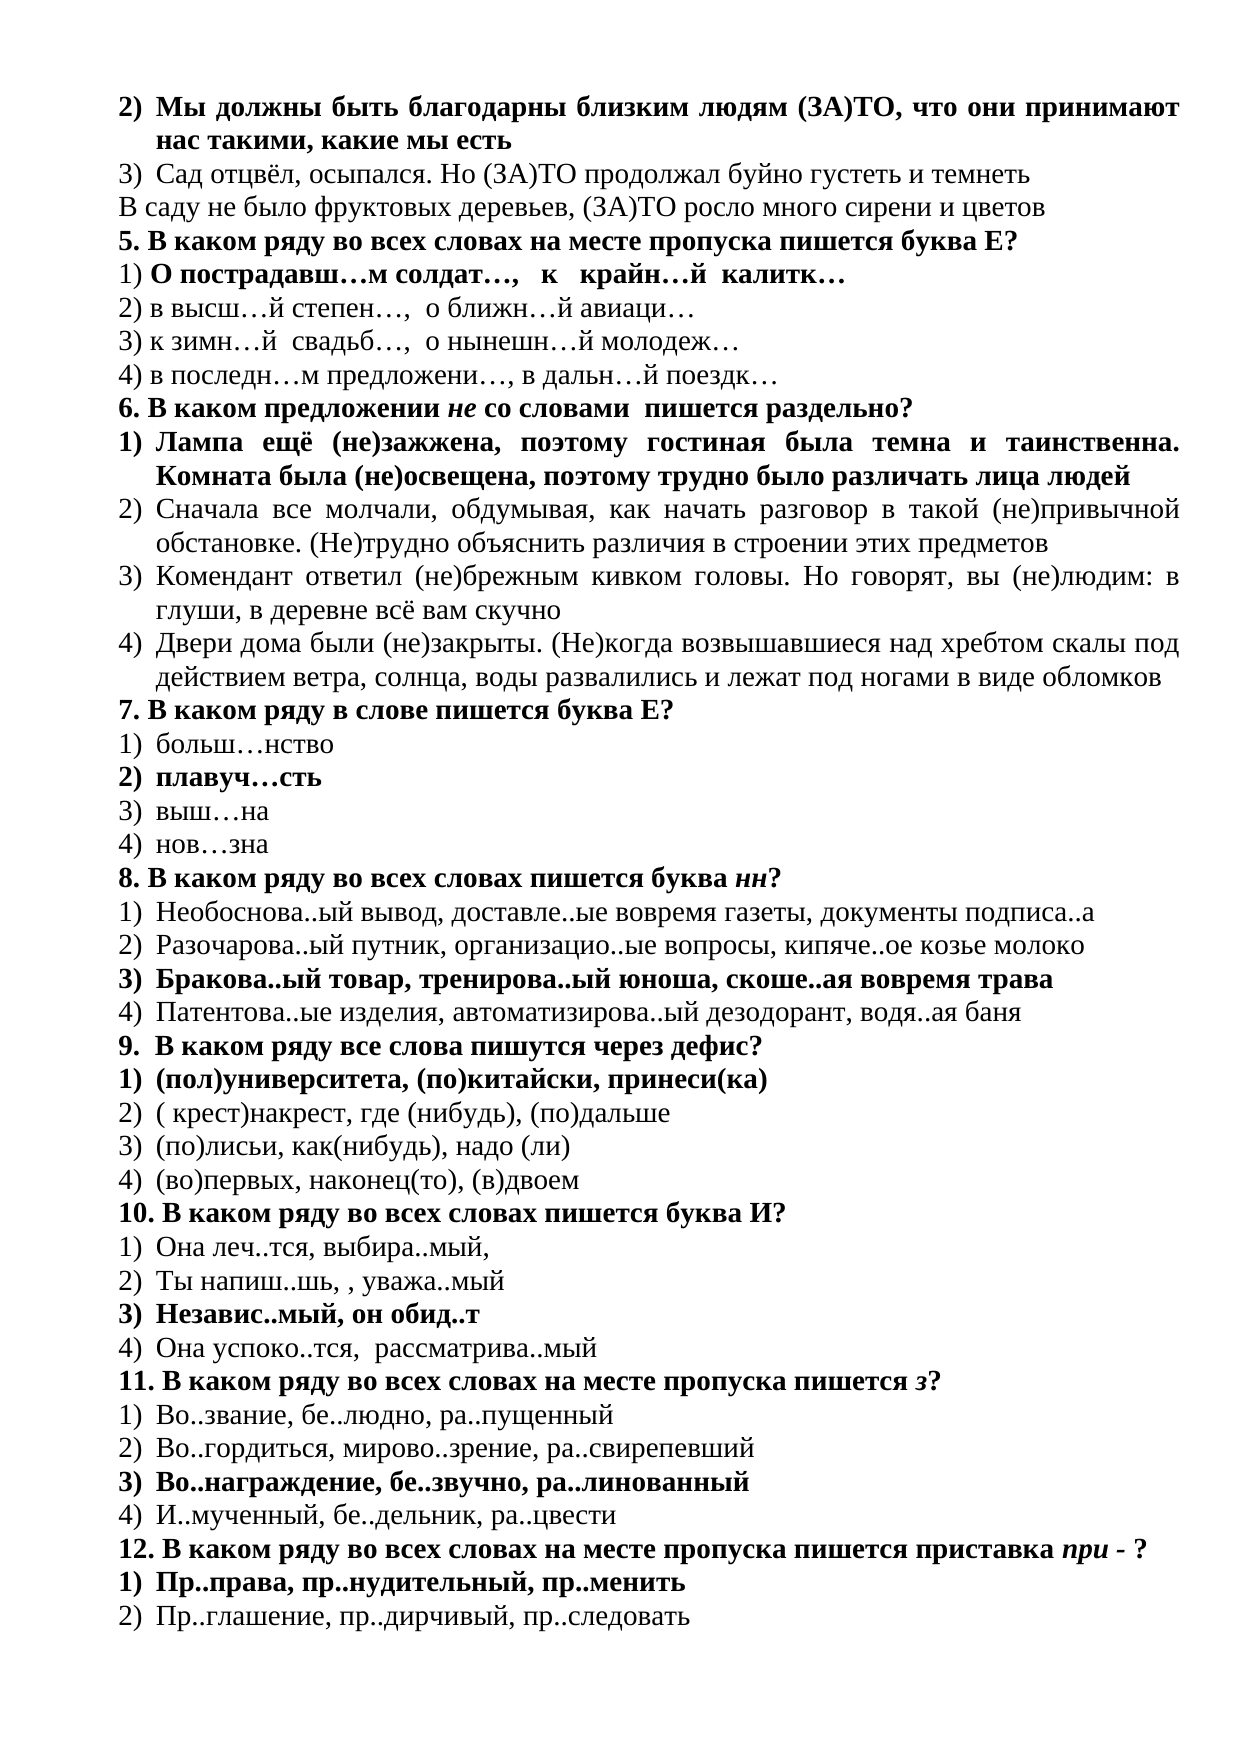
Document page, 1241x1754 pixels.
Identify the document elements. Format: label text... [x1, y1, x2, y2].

text 8. В каком ряду во всех словах пишется буква нн? [118, 860, 1181, 894]
list плавуч…сть [118, 759, 1181, 793]
list Бракова..ый товар, тренирова..ый юноша, скоше..ая вовремя трава [118, 961, 1181, 994]
text 3) к зимн…й свадьб…, о нынешн…й молодеж… [118, 323, 1181, 357]
list нов…зна [118, 827, 1181, 860]
text 11. В каком ряду во всех словах на месте пропуска пишется з? [118, 1363, 1181, 1397]
list И..мученный, бе..дельник, ра..цвести [118, 1497, 1181, 1531]
list Ты напиш..шь, , уважа..мый [118, 1263, 1181, 1296]
list ( крест)накрест, где (нибудь), (по)дальше [118, 1095, 1181, 1128]
list Она леч..тся, выбира..мый, [118, 1229, 1181, 1263]
text 10. В каком ряду во всех словах пишется буква И? [118, 1196, 1181, 1229]
text 4) в последн…м предложени…, в дальн…й поездк… [118, 357, 1181, 391]
list Пр..глашение, пр..дирчивый, пр..следовать [118, 1598, 1181, 1632]
list Двери дома были (не)закрыты. (Не)когда возвышавшиеся над хребтом скалы под действием ветра, солнца, воды развалились и лежат под ногами в виде обломков [118, 625, 1181, 692]
list (по)лисьи, как(нибудь), надо (ли) [118, 1128, 1181, 1162]
list Разочарова..ый путник, организацио..ые вопросы, кипяче..ое козье молоко [118, 927, 1181, 961]
list выш…на [118, 793, 1181, 827]
text 7. В каком ряду в слове пишется буква Е? [118, 692, 1181, 726]
list Во..звание, бе..людно, ра..пущенный [118, 1397, 1181, 1430]
list Она успоко..тся, рассматрива..мый [118, 1330, 1181, 1363]
list Патентова..ые изделия, автоматизирова..ый дезодорант, водя..ая баня [118, 994, 1181, 1028]
list Во..награждение, бе..звучно, ра..линованный [118, 1464, 1181, 1497]
text 9. В каком ряду все слова пишутся через дефис? [118, 1028, 1181, 1061]
text 6. В каком предложении не со словами пишется раздельно? [118, 391, 1181, 424]
list Комендант ответил (не)брежным кивком головы. Но говорят, вы (не)людим: в глуши, в деревне всё вам скучно [118, 558, 1181, 625]
list Сначала все молчали, обдумывая, как начать разговор в такой (не)привычной обстановке. (Не)трудно объяснить различия в строении этих предметов [118, 491, 1181, 558]
list Сад отцвёл, осыпался. Но (ЗА)ТО продолжал буйно густеть и темнеть [118, 156, 1181, 189]
text 12. В каком ряду во всех словах на месте пропуска пишется приставка при - ? [118, 1531, 1181, 1564]
list Во..гордиться, мирово..зрение, ра..свирепевший [118, 1430, 1181, 1464]
text 5. В каком ряду во всех словах на месте пропуска пишется буква Е? [118, 223, 1181, 256]
list Мы должны быть благодарны близким людям (ЗА)ТО, что они принимают нас такими, какие мы есть [118, 89, 1181, 156]
list Лампа ещё (не)зажжена, поэтому гостиная была темна и таинственна. Комната была (не)освещена, поэтому трудно было различать лица людей [118, 424, 1181, 491]
list Независ..мый, он обид..т [118, 1296, 1181, 1330]
list Пр..права, пр..нудительный, пр..менить [118, 1564, 1181, 1598]
list Необоснова..ый вывод, доставле..ые вовремя газеты, документы подписа..а [118, 894, 1181, 927]
text 2) в высш…й степен…, о ближн…й авиаци… [118, 290, 1181, 323]
text В саду не было фруктовых деревьев, (ЗА)ТО росло много сирени и цветов [118, 189, 1181, 223]
text 1) О пострадавш…м солдат…, к крайн…й калитк… [118, 256, 1181, 290]
list больш…нство [118, 726, 1181, 759]
list (во)первых, наконец(то), (в)двоем [118, 1162, 1181, 1196]
list (пол)университета, (по)китайски, принеси(ка) [118, 1061, 1181, 1095]
